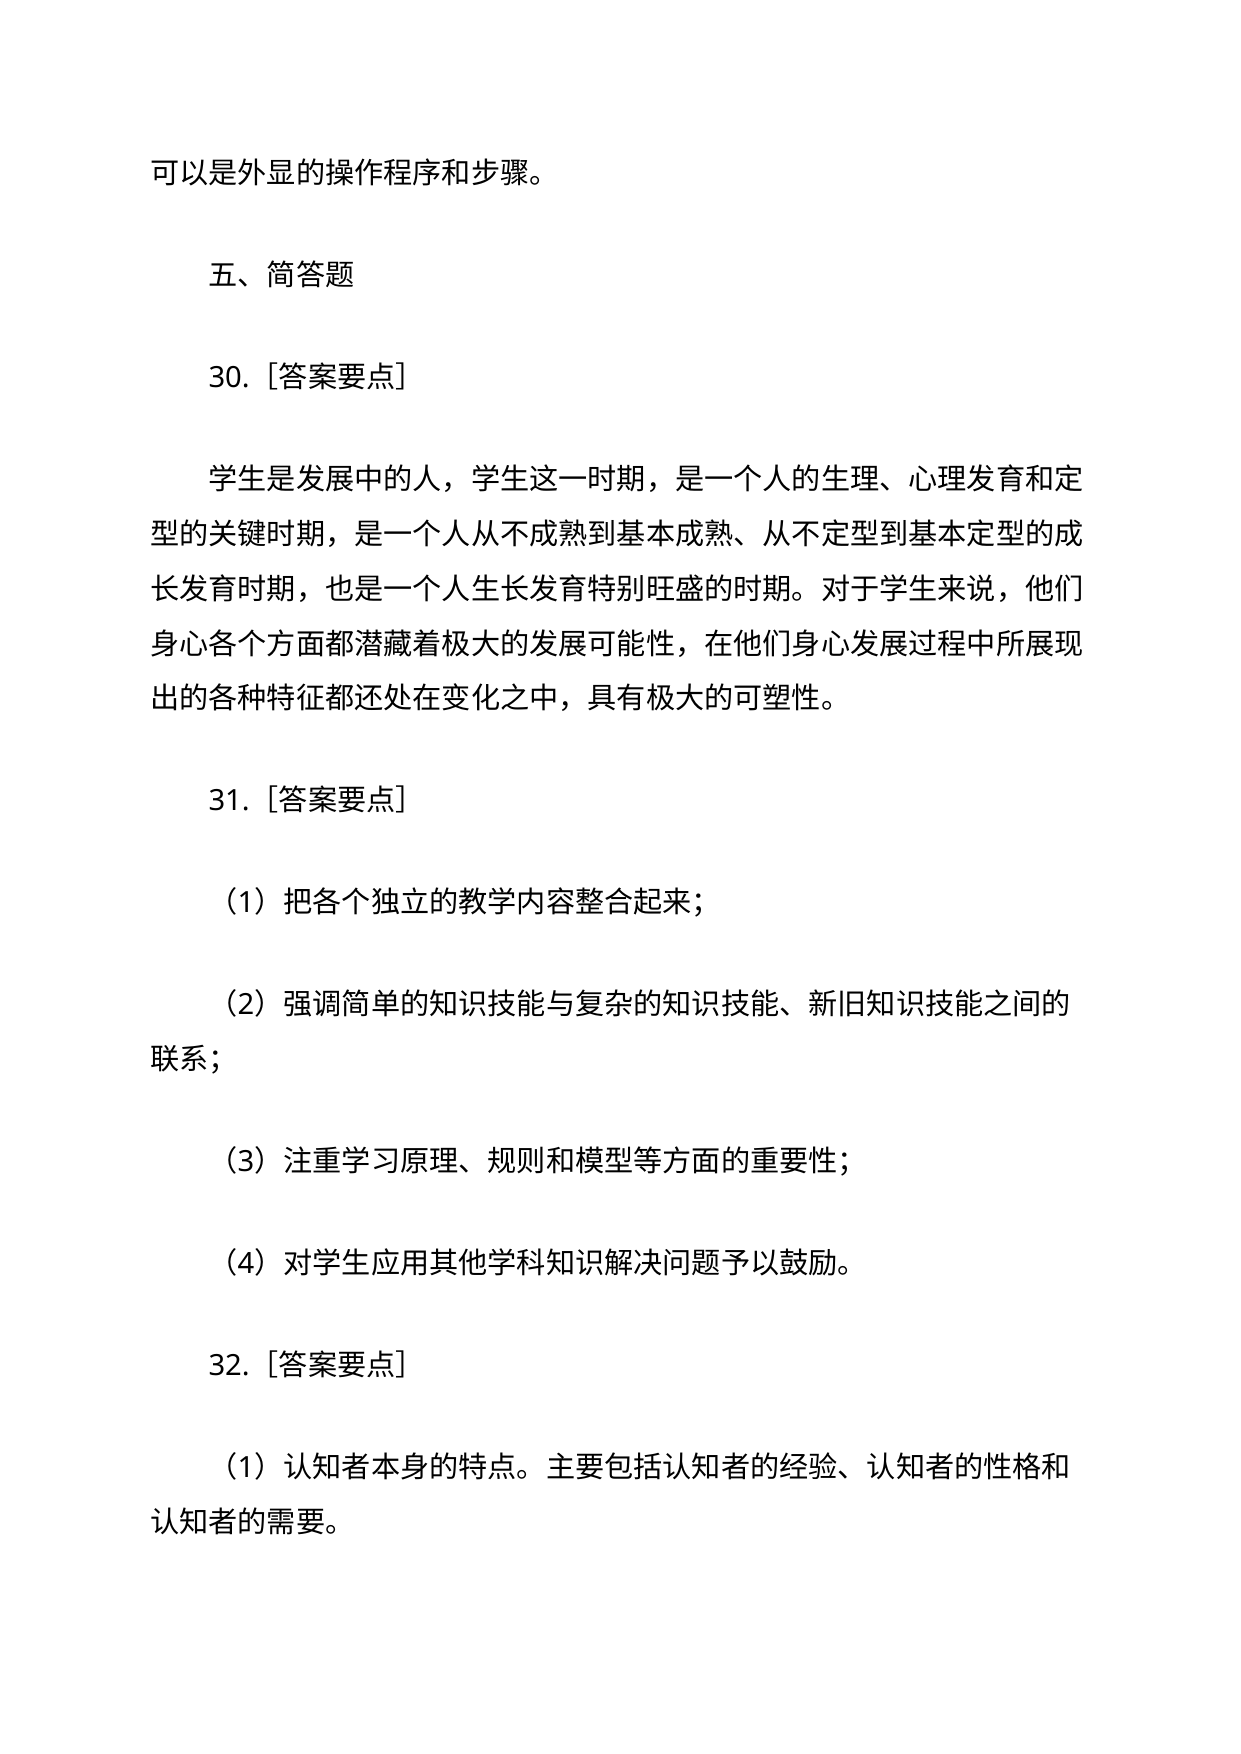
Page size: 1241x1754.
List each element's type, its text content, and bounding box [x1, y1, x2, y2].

text 30.［答案要点］ [150, 353, 1090, 396]
text （1）把各个独立的教学内容整合起来； [150, 879, 1090, 921]
text （1）认知者本身的特点。主要包括认知者的经验、认知者的性格和认知者的需要。 [150, 1443, 1090, 1541]
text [150, 150, 1090, 192]
text 五、简答题 [150, 252, 1090, 294]
text 学生是发展中的人，学生这一时期，是一个人的生理、心理发育和定型的关键时期，是一个人从不成熟到基本成熟、从不定型到基本定型的成长发育时期，也是一个人生长发育特别旺盛的时期。对于学生来说，他们身心各个方面都潜藏着极大的发展可能性，在他们身心发展过程中所展现出的各种特征都还处在变化之中，具有极大的可塑性。 [150, 456, 1090, 717]
text （2）强调简单的知识技能与复杂的知识技能、新旧知识技能之间的联系； [150, 981, 1090, 1078]
text 32.［答案要点］ [150, 1342, 1090, 1384]
text （4）对学生应用其他学科知识解决问题予以鼓励。 [150, 1239, 1090, 1282]
text 31.［答案要点］ [150, 777, 1090, 819]
text （3）注重学习原理、规则和模型等方面的重要性； [150, 1138, 1090, 1180]
